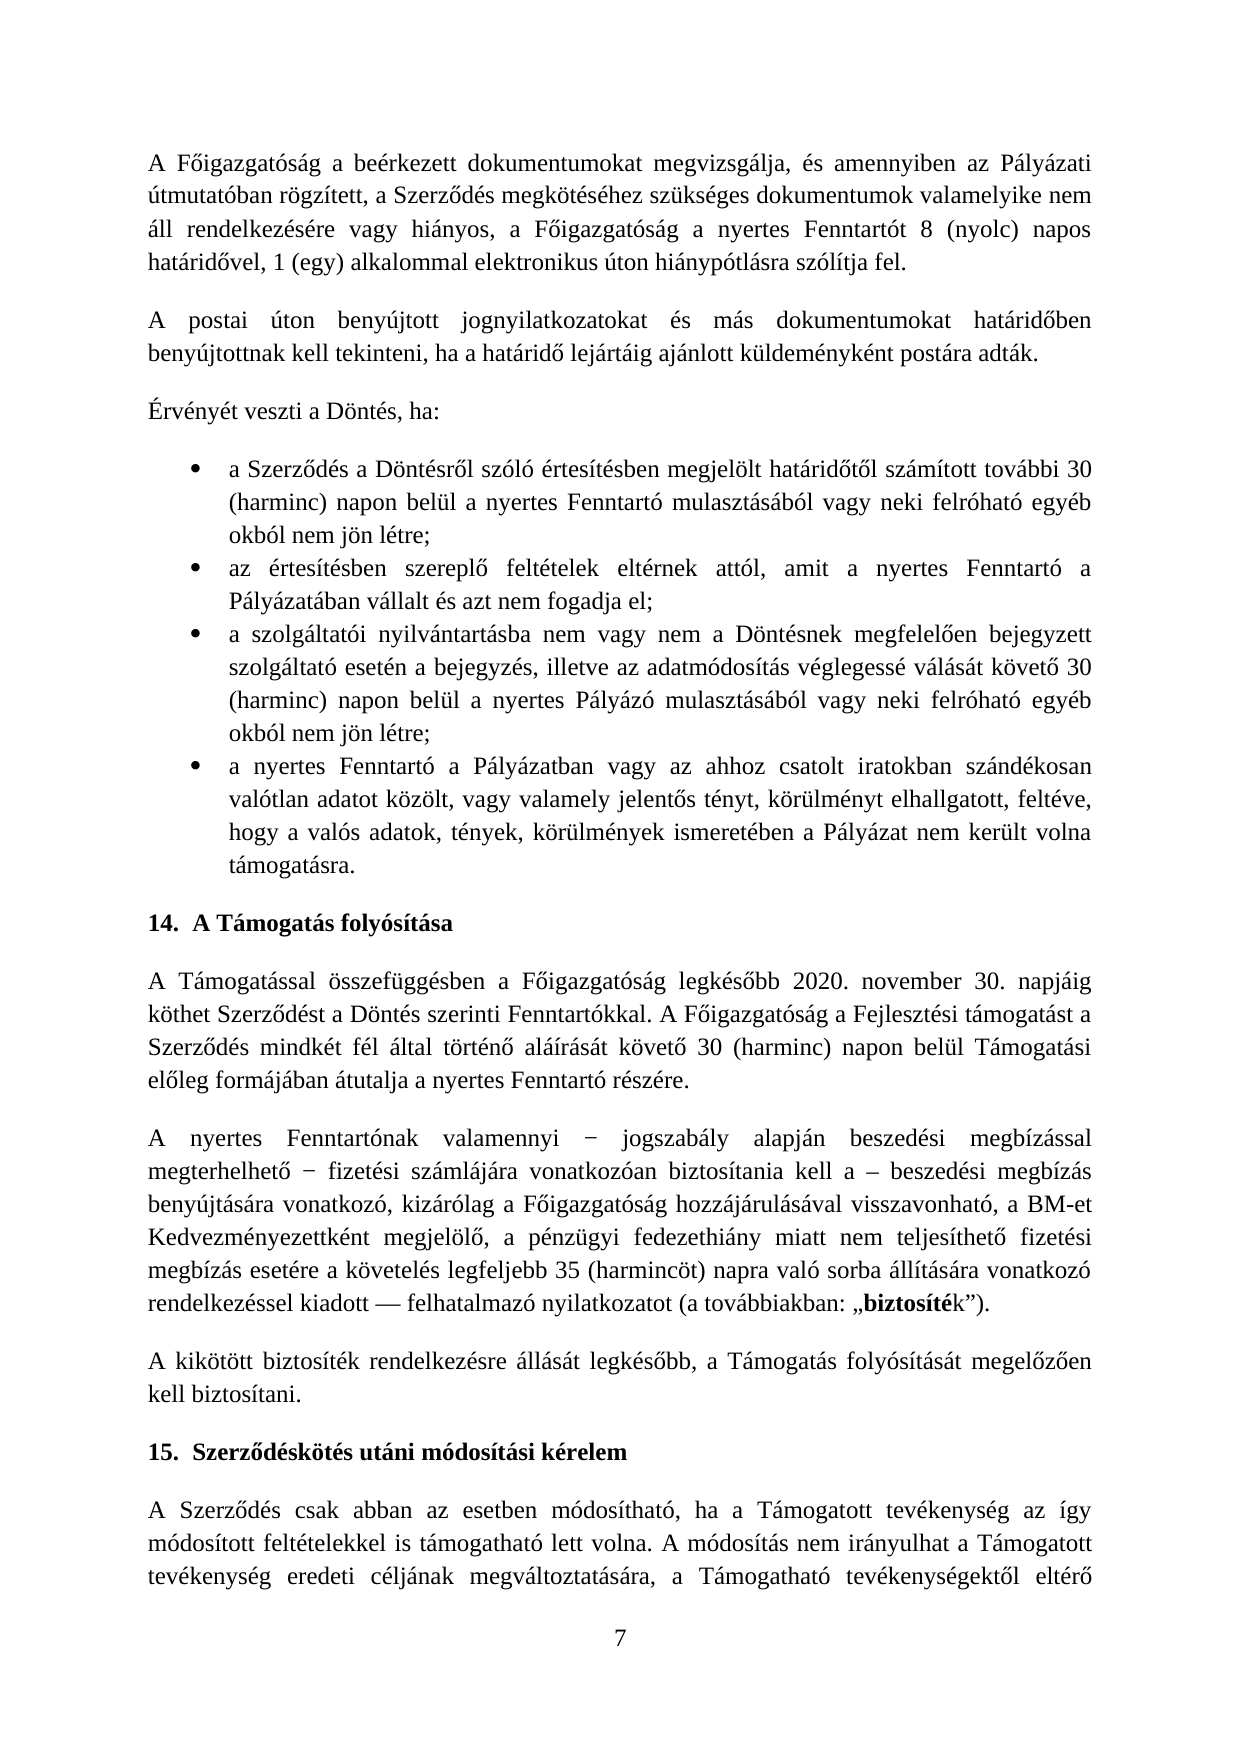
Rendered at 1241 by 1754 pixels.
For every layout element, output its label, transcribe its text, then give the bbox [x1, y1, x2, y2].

text A nyertes Fenntartónak valamennyi − jogszabály alapján beszedési megbízással megterhelhető − fizetési számlájára vonatkozóan biztosítania kell a – beszedési megbízás benyújtására vonatkozó, kizárólag a Főigazgatóság hozzájárulásával visszavonható, a BM-et Kedvezményezettként megjelölő, a pénzügyi fedezethiány miatt nem teljesíthető fizetési megbízás esetére a követelés legfeljebb 35 (harmincöt) napra való sorba állítására vonatkozó rendelkezéssel kiadott — felhatalmazó nyilatkozatot (a továbbiakban: „biztosíték”). [148, 1123, 1093, 1317]
list Szerződéskötés utáni módosítási kérelem [148, 1437, 1093, 1466]
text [148, 1495, 1093, 1590]
text A postai úton benyújtott jognyilatkozatokat és más dokumentumokat határidőben benyújtottnak kell tekinteni, ha a határidő lejártáig ajánlott küldeményként postára adták. [148, 305, 1093, 366]
list az értesítésben szereplő feltételek eltérnek attól, amit a nyertes Fenntartó a Pályázatában vállalt és azt nem fogadja el; [191, 553, 1093, 614]
list a Szerződés a Döntésről szóló értesítésben megjelölt határidőtől számított további 30 (harminc) napon belül a nyertes Fenntartó mulasztásából vagy neki felróható egyéb okból nem jön létre; [191, 454, 1093, 548]
text Érvényét veszti a Döntés, ha: [148, 396, 1093, 424]
text A Támogatással összefüggésben a Főigazgatóság legkésőbb 2020. november 30. napjáig köthet Szerződést a Döntés szerinti Fenntartókkal. A Főigazgatóság a Fejlesztési támogatást a Szerződés mindkét fél által történő aláírását követő 30 (harminc) napon belül Támogatási előleg formájában átutalja a nyertes Fenntartó részére. [148, 966, 1093, 1094]
text A Főigazgatóság a beérkezett dokumentumokat megvizsgálja, és amennyiben az Pályázati útmutatóban rögzített, a Szerződés megkötéséhez szükséges dokumentumok valamelyike nem áll rendelkezésére vagy hiányos, a Főigazgatóság a nyertes Fenntartót 8 (nyolc) napos határidővel, 1 (egy) alkalommal elektronikus úton hiánypótlásra szólítja fel. [148, 148, 1093, 275]
list A Támogatás folyósítása [148, 908, 1093, 937]
list a szolgáltatói nyilvántartásba nem vagy nem a Döntésnek megfelelően bejegyzett szolgáltató esetén a bejegyzés, illetve az adatmódosítás véglegessé válását követő 30 (harminc) napon belül a nyertes Pályázó mulasztásából vagy neki felróható egyéb okból nem jön létre; [191, 619, 1093, 747]
list a nyertes Fenntartó a Pályázatban vagy az ahhoz csatolt iratokban szándékosan valótlan adatot közölt, vagy valamely jelentős tényt, körülményt elhallgatott, feltéve, hogy a valós adatok, tények, körülmények ismeretében a Pályázat nem került volna támogatásra. [191, 751, 1093, 879]
text A kikötött biztosíték rendelkezésre állását legkésőbb, a Támogatás folyósítását megelőzően kell biztosítani. [148, 1346, 1093, 1408]
